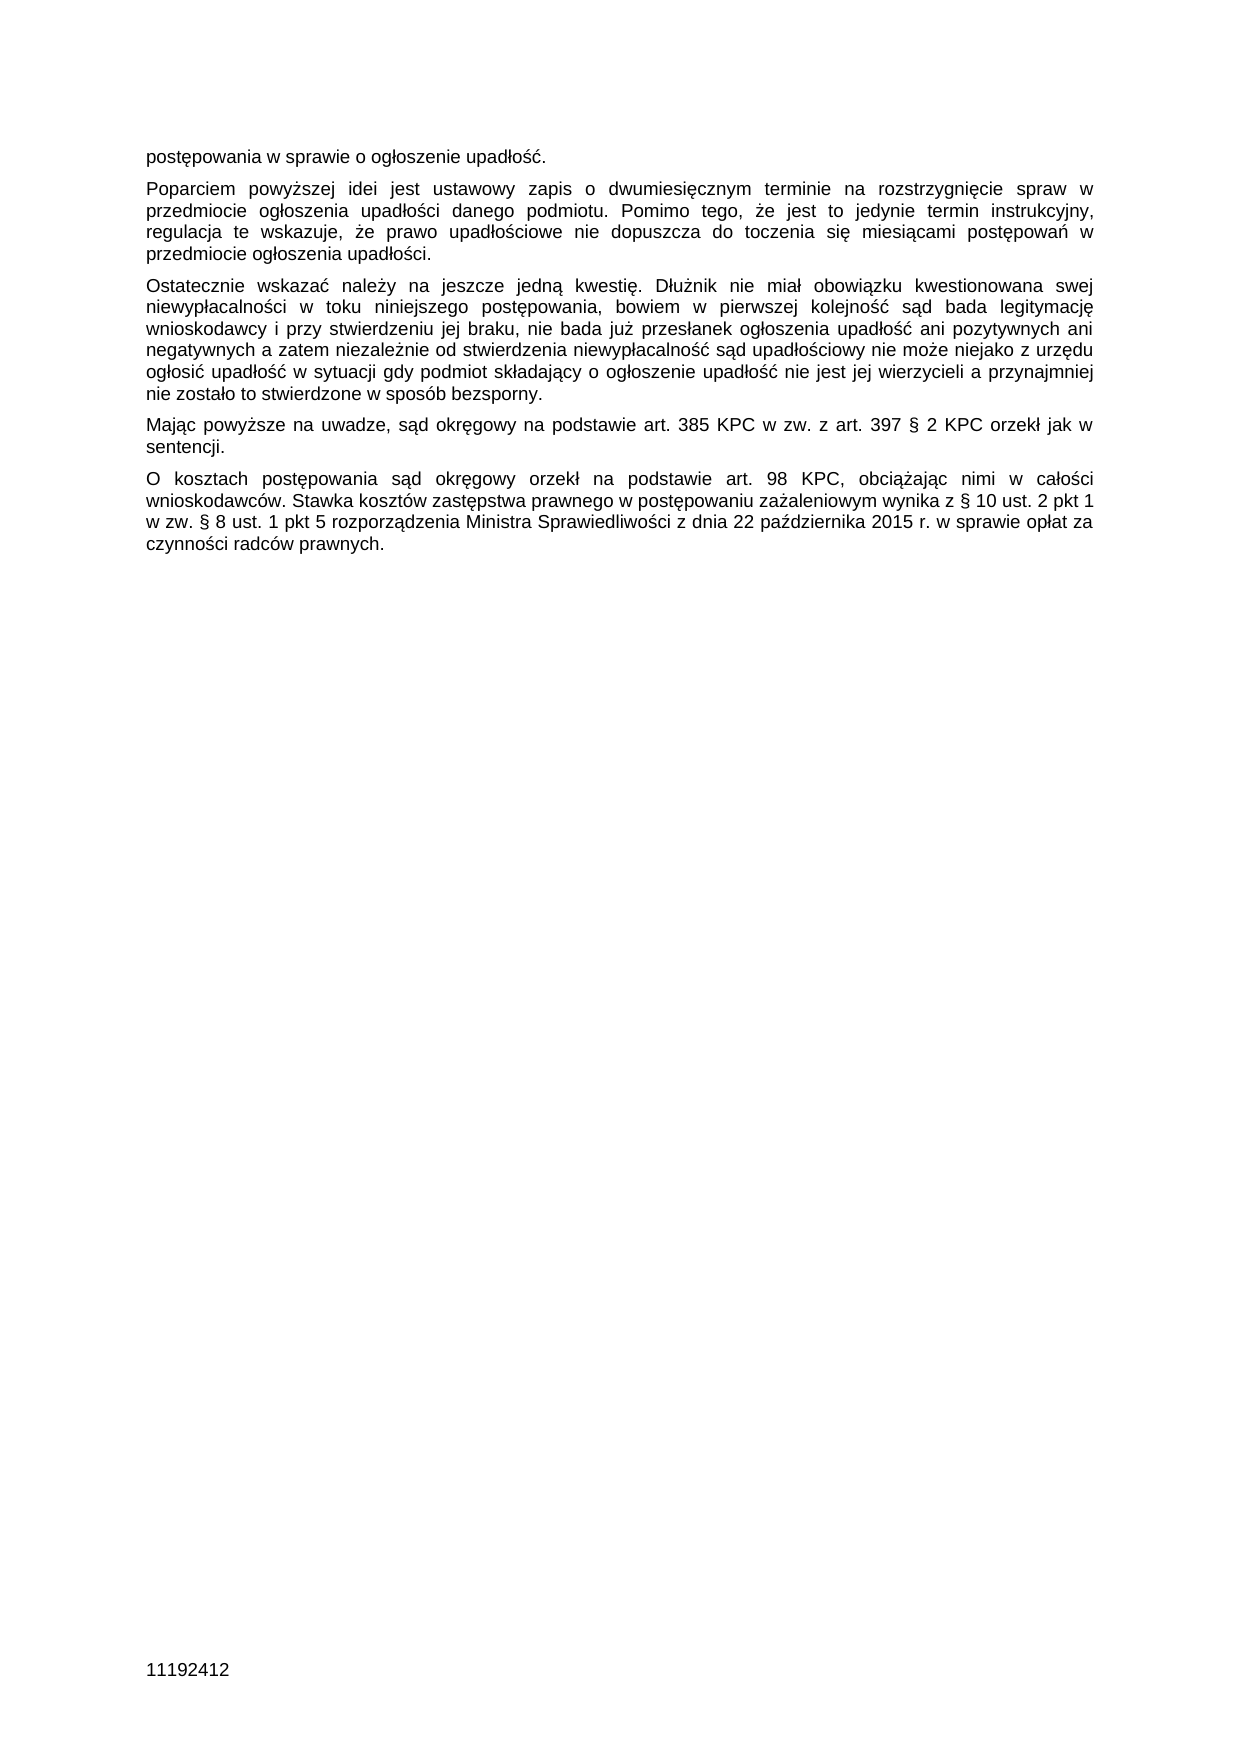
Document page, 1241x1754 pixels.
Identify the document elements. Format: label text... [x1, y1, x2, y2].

text Poparciem powyższej idei jest ustawowy zapis o dwumiesięcznym terminie na rozstrzygnięcie spraw w przedmiocie ogłoszenia upadłości danego podmiotu. Pomimo tego, że jest to jedynie termin instrukcyjny, regulacja te wskazuje, że prawo upadłościowe nie dopuszcza do toczenia się miesiącami postępowań w przedmiocie ogłoszenia upadłości. [146, 178, 1094, 264]
text O kosztach postępowania sąd okręgowy orzekł na podstawie art. 98 KPC, obciążając nimi w całości wnioskodawców. Stawka kosztów zastępstwa prawnego w postępowaniu zażaleniowym wynika z § 10 ust. 2 pkt 1 w zw. § 8 ust. 1 pkt 5 rozporządzenia Ministra Sprawiedliwości z dnia 22 października 2015 r. w sprawie opłat za czynności radców prawnych. [146, 468, 1094, 554]
text Ostatecznie wskazać należy na jeszcze jedną kwestię. Dłużnik nie miał obowiązku kwestionowana swej niewypłacalności w toku niniejszego postępowania, bowiem w pierwszej kolejność sąd bada legitymację wnioskodawcy i przy stwierdzeniu jej braku, nie bada już przesłanek ogłoszenia upadłość ani pozytywnych ani negatywnych a zatem niezależnie od stwierdzenia niewypłacalność sąd upadłościowy nie może niejako z urzędu ogłosić upadłość w sytuacji gdy podmiot składający o ogłoszenie upadłość nie jest jej wierzycieli a przynajmniej nie zostało to stwierdzone w sposób bezsporny. [146, 274, 1094, 404]
text Mając powyższe na uwadze, sąd okręgowy na podstawie art. 385 KPC w zw. z art. 397 § 2 KPC orzekł jak w sentencji. [146, 414, 1094, 457]
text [146, 146, 1094, 167]
